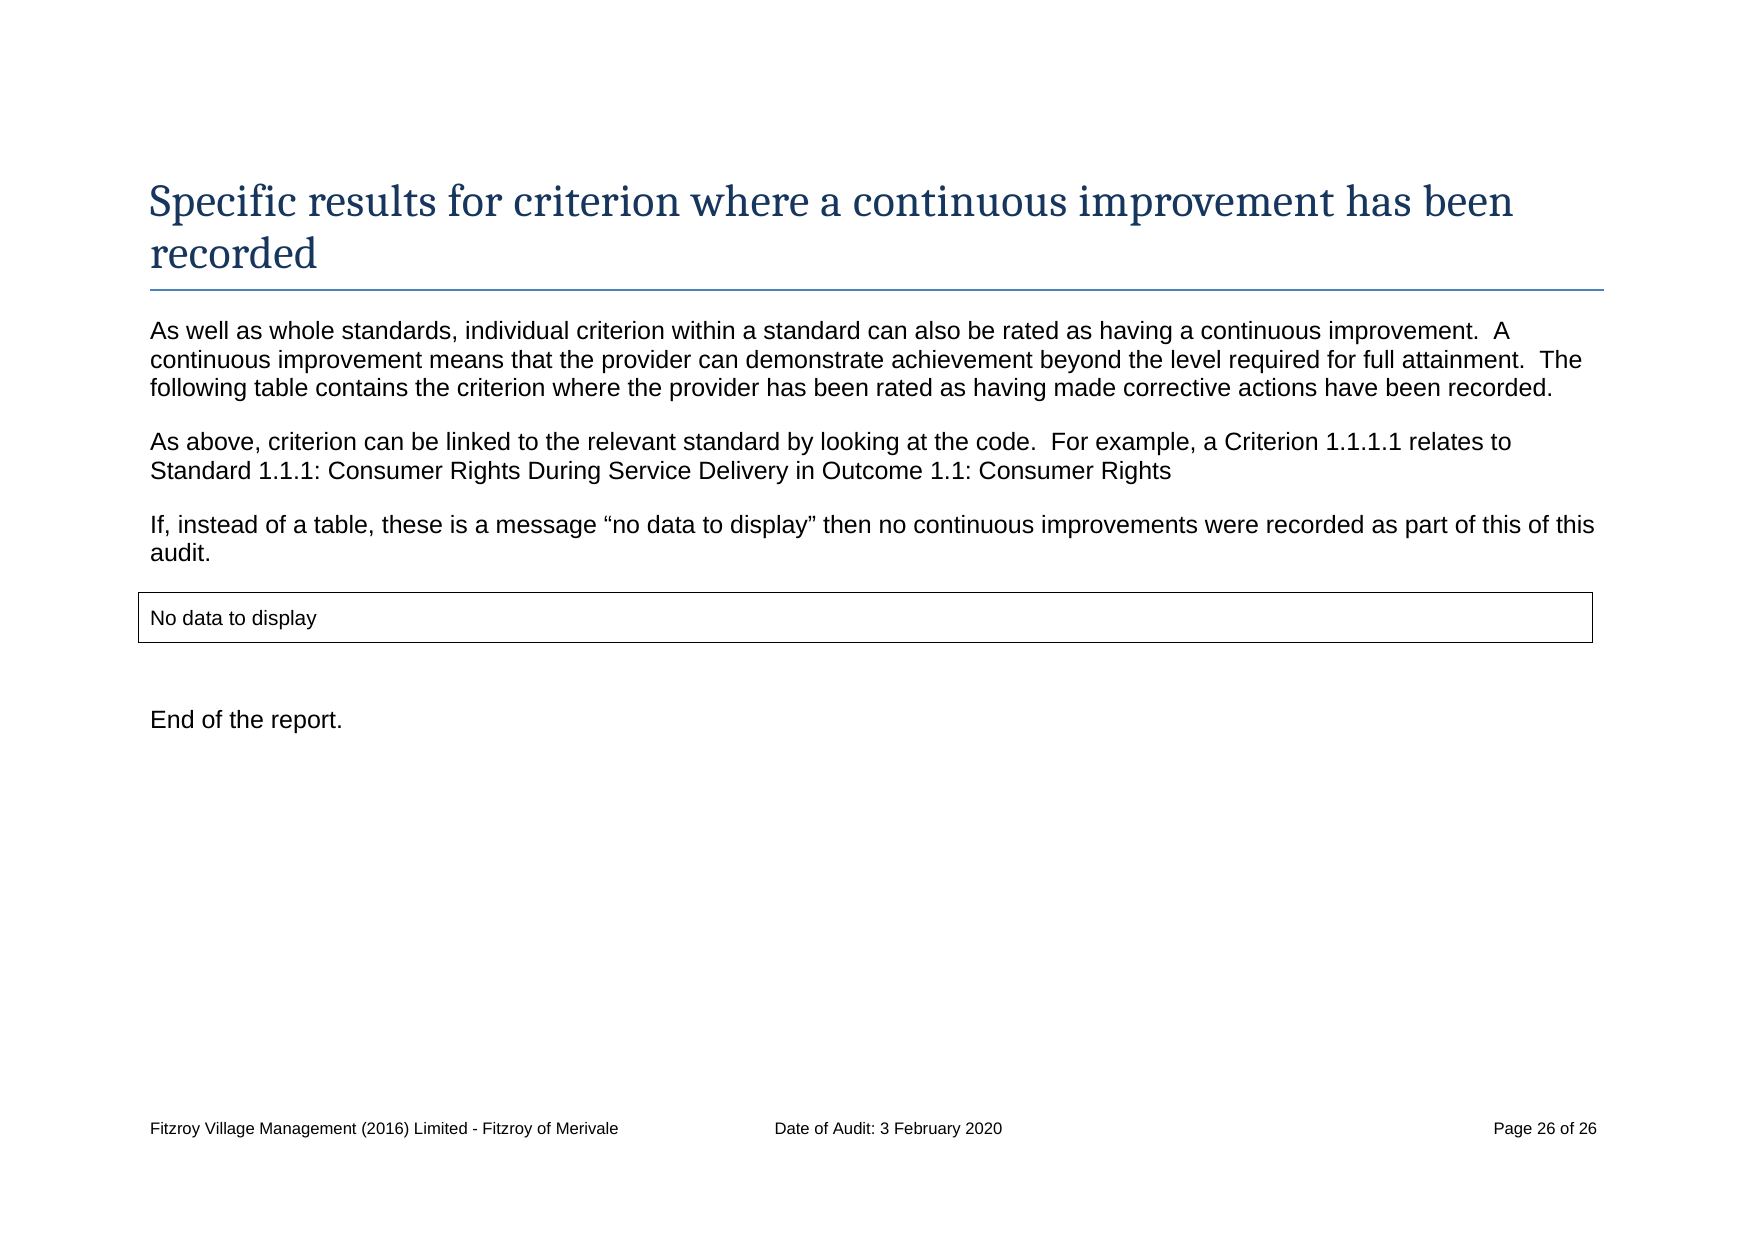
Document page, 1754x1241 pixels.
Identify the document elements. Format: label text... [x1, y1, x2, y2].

table_header No data to display [139, 593, 1592, 642]
subtitle Specific results for criterion where a continuous improvement has been recorded [150, 175, 1604, 289]
text As well as whole standards, individual criterion within a standard can also be rated as having a continuous improvement. A continuous improvement means that the provider can demonstrate achievement beyond the level required for full attainment. The following table contains the criterion where the provider has been rated as having made corrective actions have been recorded. [150, 316, 1604, 402]
text End of the report. [150, 704, 1604, 733]
text If, instead of a table, these is a message “no data to display” then no continuous improvements were recorded as part of this of this audit. [150, 509, 1604, 567]
text As above, criterion can be linked to the relevant standard by looking at the code. For example, a Criterion 1.1.1.1 relates to Standard 1.1.1: Consumer Rights During Service Delivery in Outcome 1.1: Consumer Rights [150, 427, 1604, 484]
